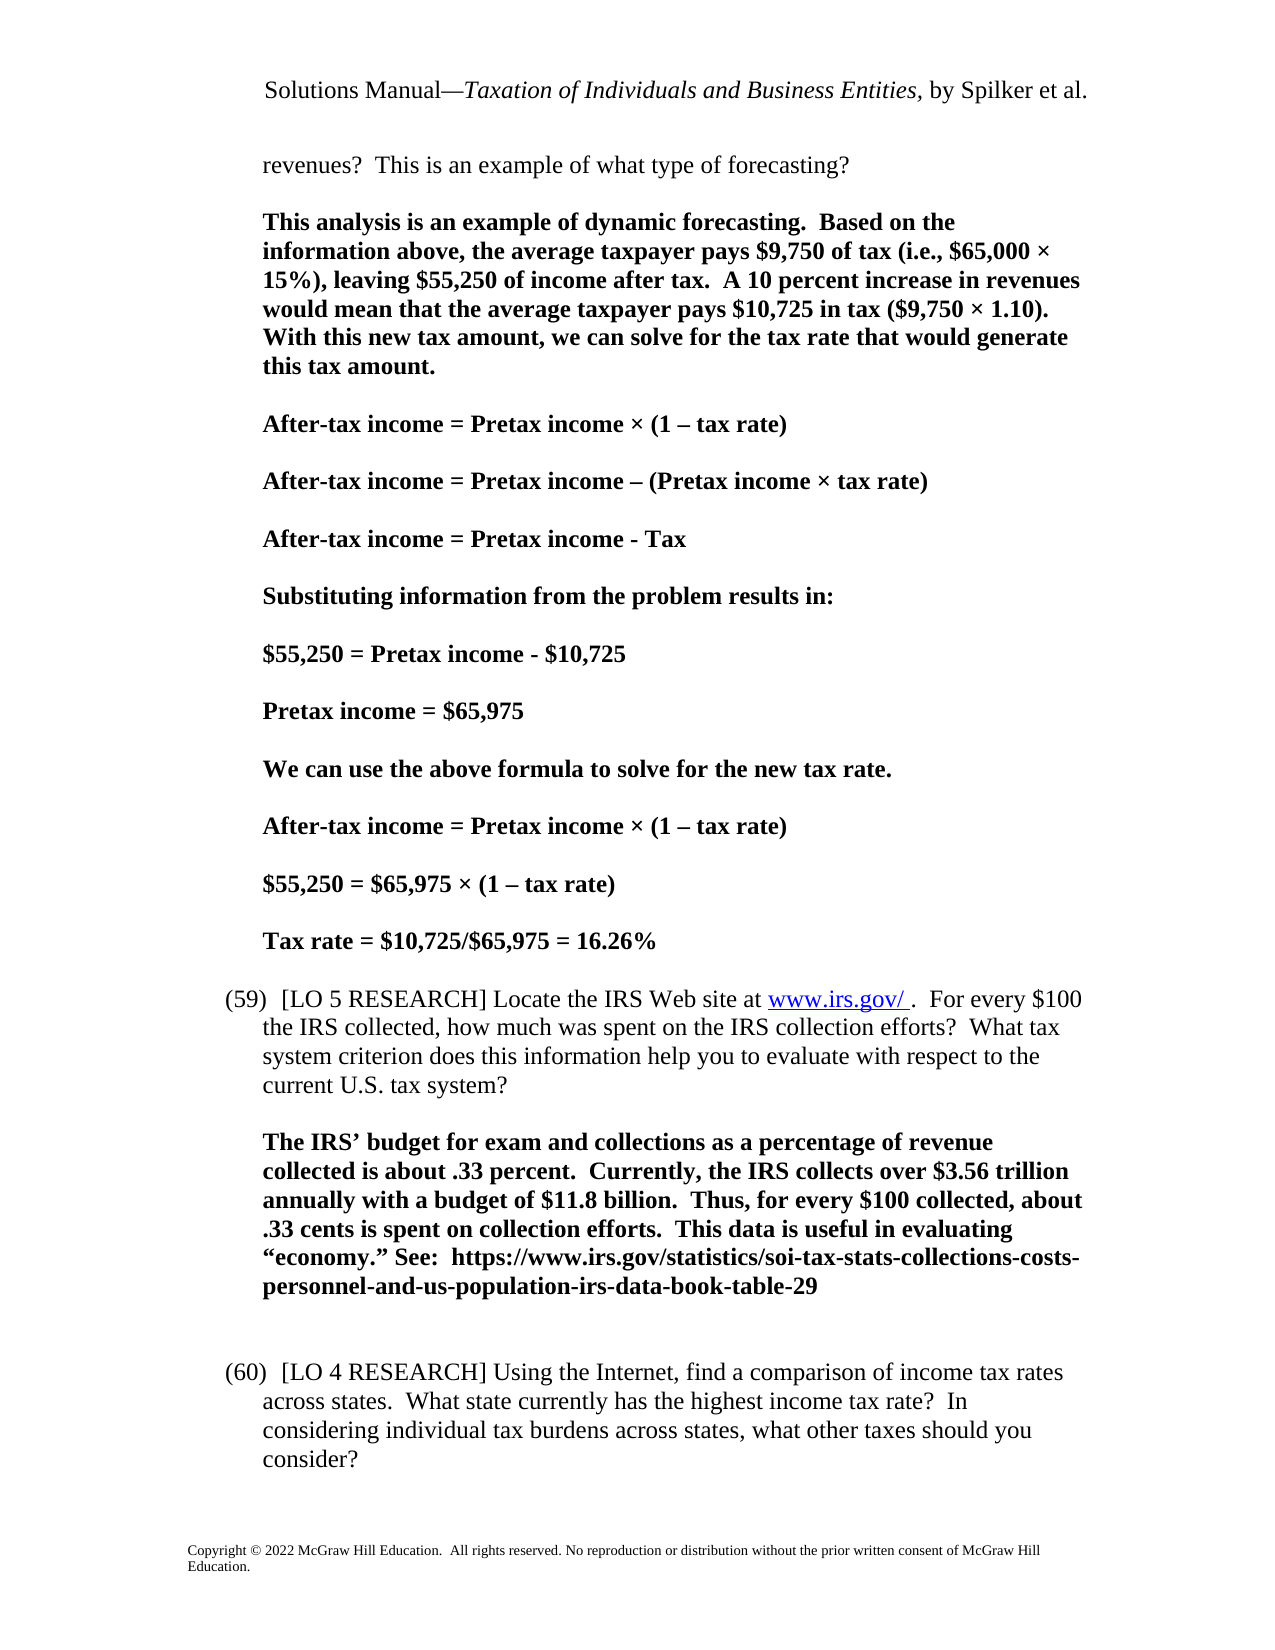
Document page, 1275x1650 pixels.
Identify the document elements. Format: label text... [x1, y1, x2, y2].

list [225, 150, 1087, 955]
list [LO 4 RESEARCH] Using the Internet, find a comparison of income tax rates across states. What state currently has the highest income tax rate? In considering individual tax burdens across states, what other taxes should you consider? [225, 1357, 1087, 1472]
list [LO 5 RESEARCH] Locate the IRS Web site at www.irs.gov/ . For every $100 the IRS collected, how much was spent on the IRS collection efforts? What tax system criterion does this information help you to evaluate with respect to the current U.S. tax system? [225, 984, 1087, 1099]
text The IRS’ budget for exam and collections as a percentage of revenue collected is about .33 percent. Currently, the IRS collects over $3.56 trillion annually with a budget of $11.8 billion. Thus, for every $100 collected, about .33 cents is spent on collection efforts. This data is useful in evaluating “economy.” See: https://www.irs.gov/statistics/soi-tax-stats-collections-costs-personnel-and-us-population-irs-data-book-table-29 [262, 1099, 1087, 1357]
